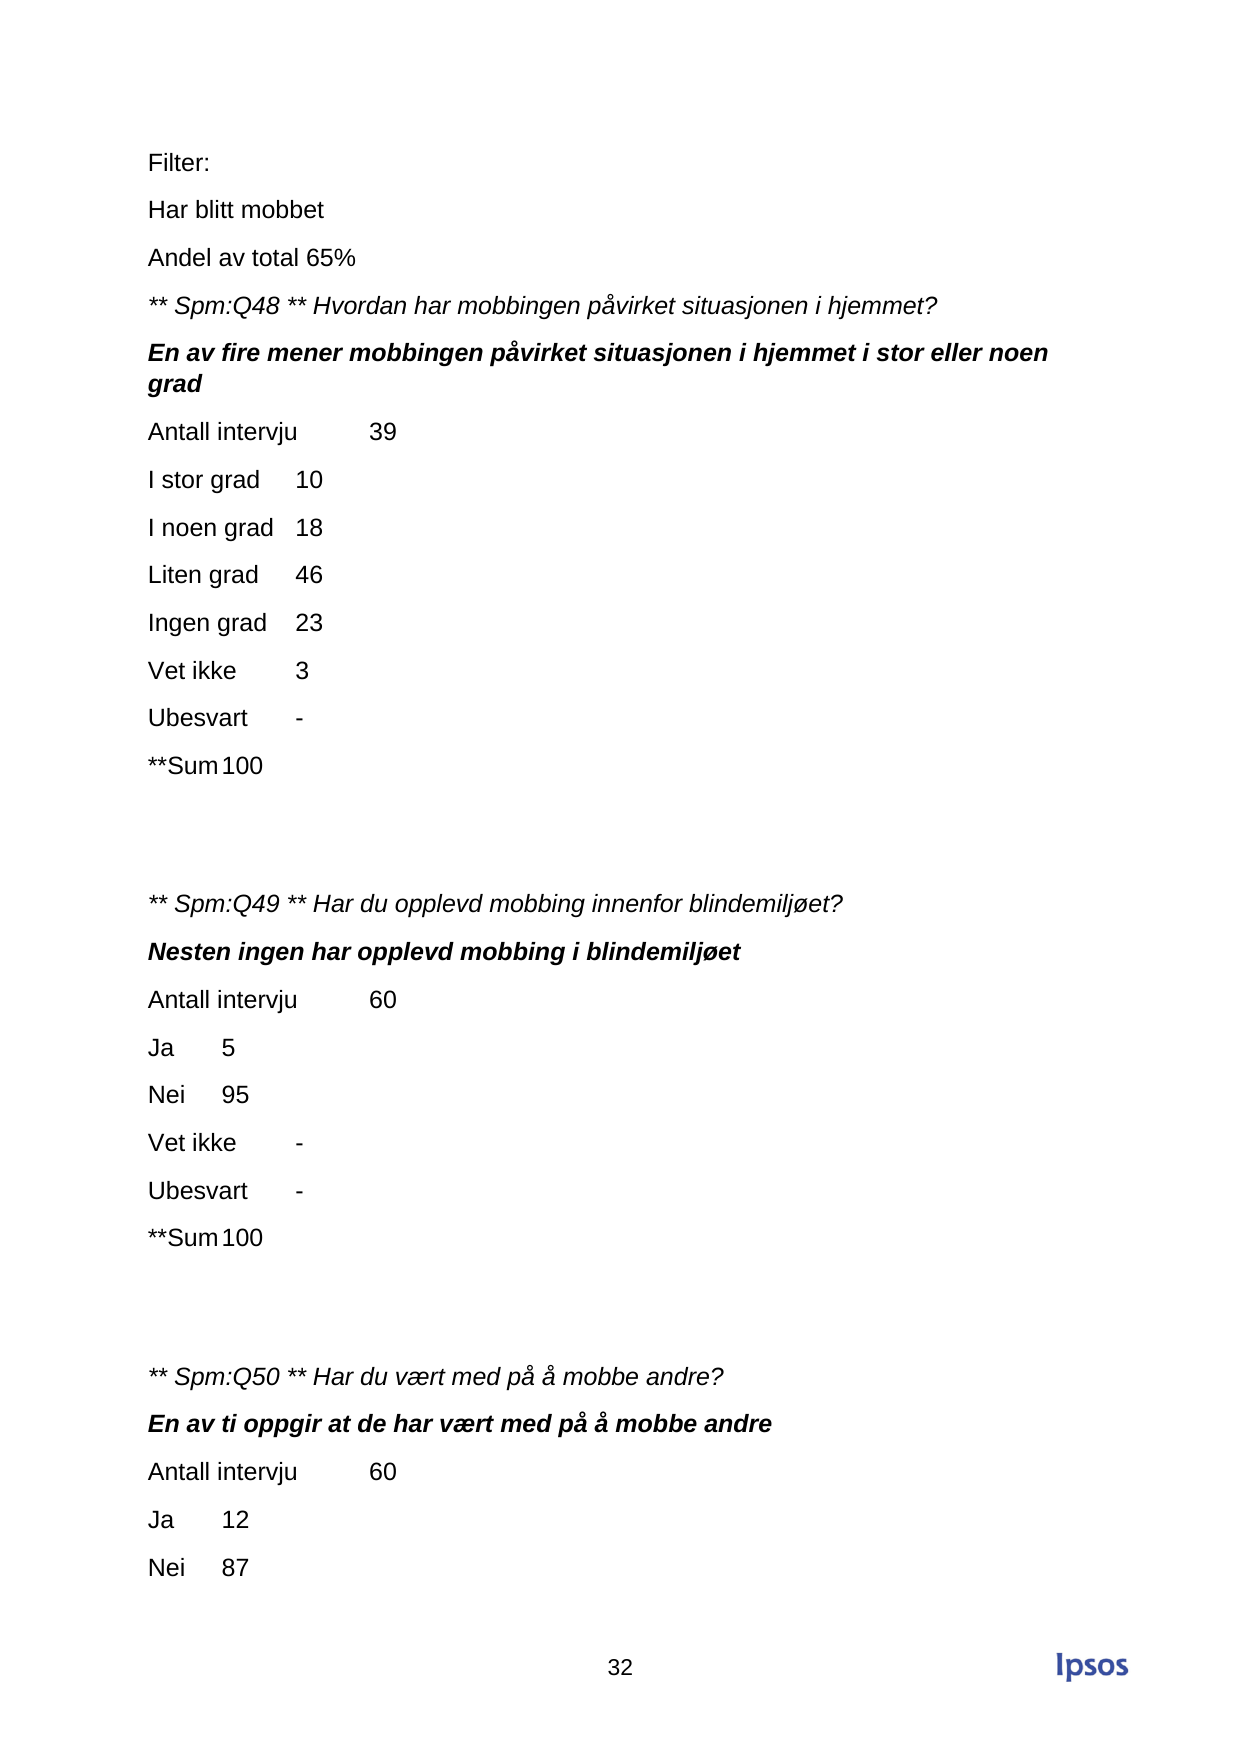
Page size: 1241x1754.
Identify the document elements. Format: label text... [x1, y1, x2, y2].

text I noen grad 18 [148, 513, 1093, 541]
text Filter: [148, 148, 1093, 176]
text Nesten ingen har opplevd mobbing i blindemiljøet [148, 937, 1093, 966]
text Ubesvart - [148, 703, 1093, 732]
text I stor grad 10 [148, 465, 1093, 494]
text Ja 12 [148, 1505, 1093, 1534]
text Liten grad 46 [148, 560, 1093, 589]
text ** Spm:Q49 ** Har du opplevd mobbing innenfor blindemiljøet? [148, 889, 1093, 918]
text ** Spm:Q48 ** Hvordan har mobbingen påvirket situasjonen i hjemmet? [148, 291, 1093, 319]
picture [1053, 1647, 1134, 1685]
text Vet ikke 3 [148, 656, 1093, 684]
text Antall intervju 60 [148, 1457, 1093, 1486]
text Andel av total 65% [148, 243, 1093, 272]
text ** Spm:Q50 ** Har du vært med på å mobbe andre? [148, 1362, 1093, 1391]
text Antall intervju 39 [148, 417, 1093, 446]
text Har blitt mobbet [148, 195, 1093, 224]
text Nei 87 [148, 1553, 1093, 1581]
text **Sum 100 [148, 1223, 1093, 1252]
text Ubesvart - [148, 1176, 1093, 1204]
text Nei 95 [148, 1080, 1093, 1109]
text En av ti oppgir at de har vært med på å mobbe andre [148, 1409, 1093, 1438]
text **Sum 100 [148, 751, 1093, 780]
text Vet ikke - [148, 1128, 1093, 1157]
text Ja 5 [148, 1033, 1093, 1061]
text Ingen grad 23 [148, 608, 1093, 637]
text Antall intervju 60 [148, 985, 1093, 1014]
text En av fire mener mobbingen påvirket situasjonen i hjemmet i stor eller noen grad [148, 338, 1093, 398]
